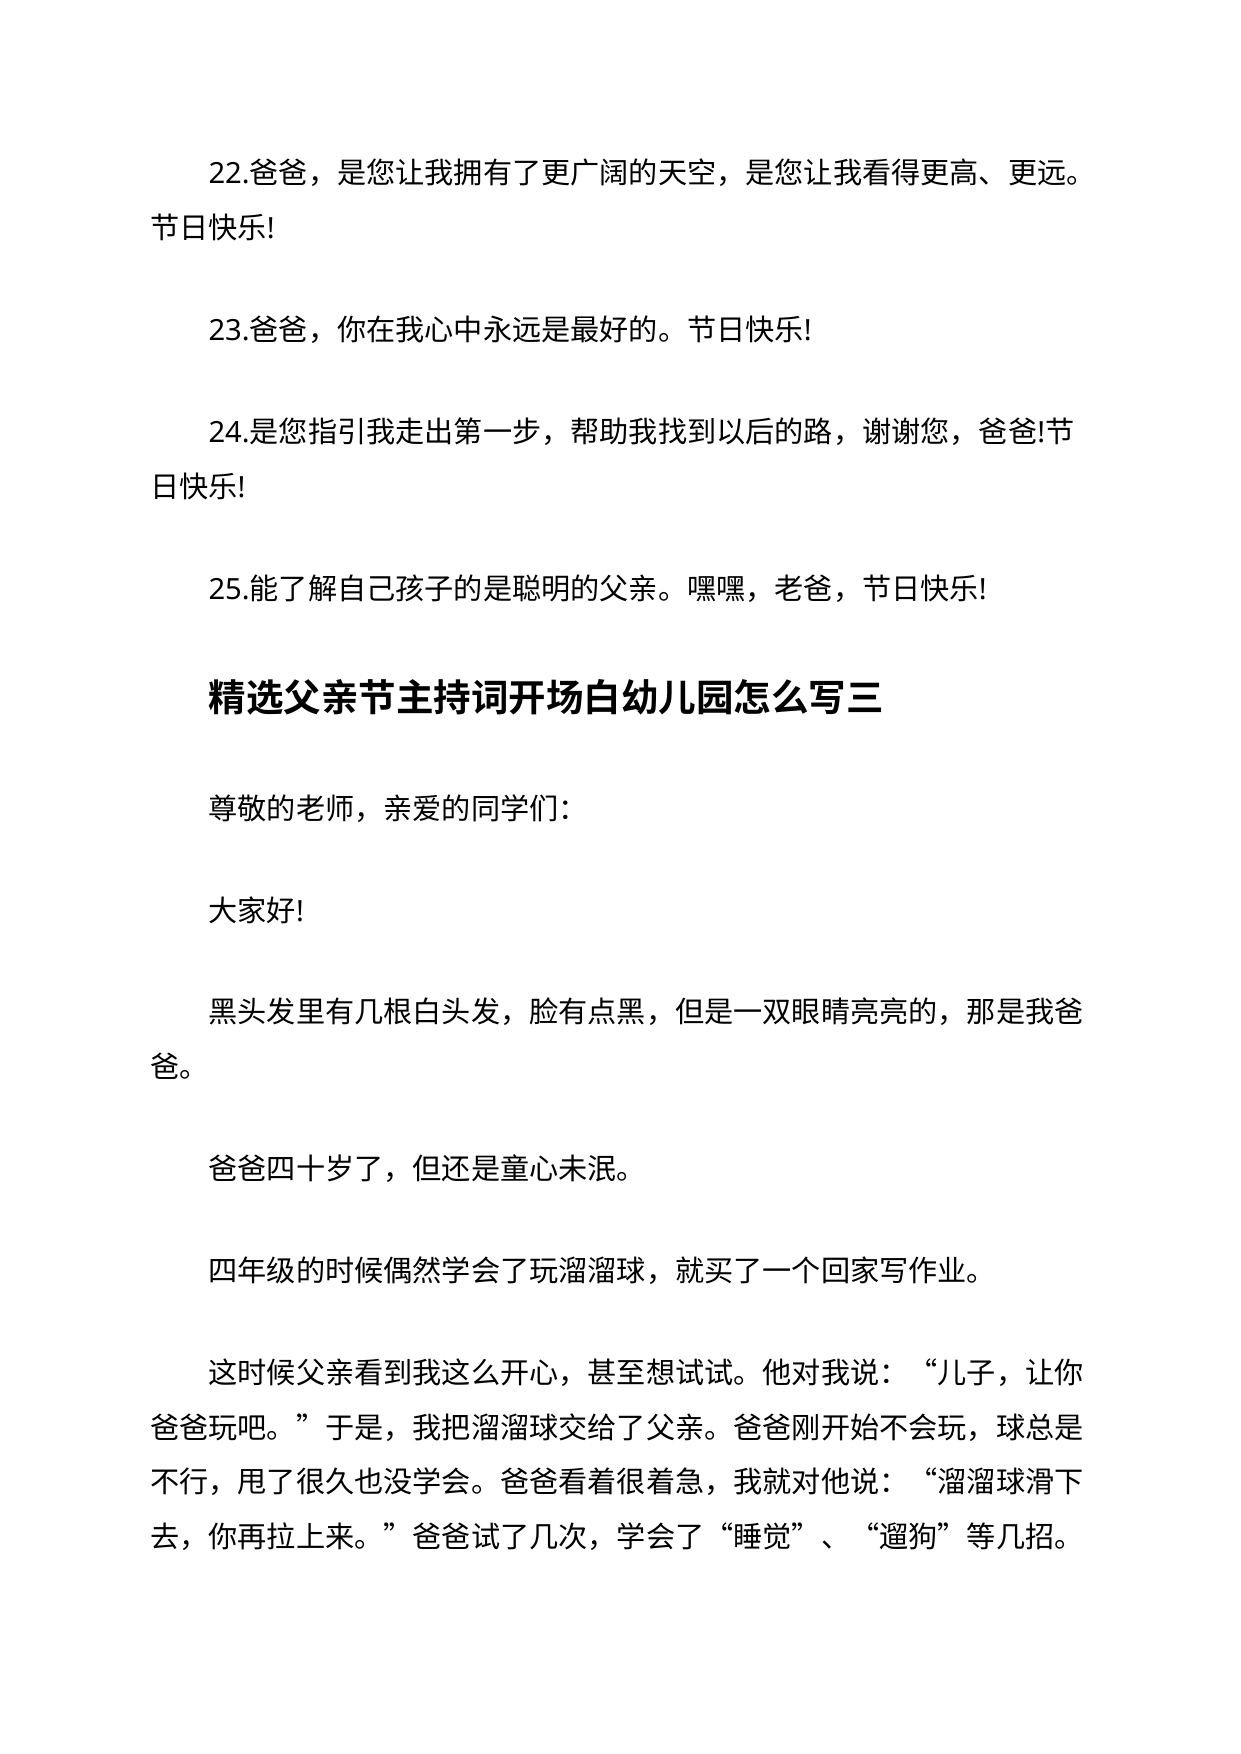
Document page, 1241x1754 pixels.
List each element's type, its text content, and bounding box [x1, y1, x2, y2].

text 大家好! [150, 887, 1090, 929]
text 这时候父亲看到我这么开心，甚至想试试。他对我说：“儿子，让你爸爸玩吧。”于是，我把溜溜球交给了父亲。爸爸刚开始不会玩，球总是不行，甩了很久也没学会。爸爸看着很着急，我就对他说：“溜溜球滑下去，你再拉上来。”爸爸试了几次，学会了“睡觉”、“遛狗”等几招。 [150, 1349, 1090, 1556]
text 25.能了解自己孩子的是聪明的父亲。嘿嘿，老爸，节日快乐! [150, 566, 1090, 608]
text 四年级的时候偶然学会了玩溜溜球，就买了一个回家写作业。 [150, 1247, 1090, 1290]
text 23.爸爸，你在我心中永远是最好的。节日快乐! [150, 307, 1090, 349]
text 24.是您指引我走出第一步，帮助我找到以后的路，谢谢您，爸爸!节日快乐! [150, 409, 1090, 506]
text 黑头发里有几根白头发，脸有点黑，但是一双眼睛亮亮的，那是我爸爸。 [150, 989, 1090, 1086]
text 尊敬的老师，亲爱的同学们： [150, 785, 1090, 828]
text 爸爸四十岁了，但还是童心未泯。 [150, 1146, 1090, 1188]
text 精选父亲节主持词开场白幼儿园怎么写三 [150, 668, 1090, 722]
text 22.爸爸，是您让我拥有了更广阔的天空，是您让我看得更高、更远。节日快乐! [150, 150, 1090, 247]
